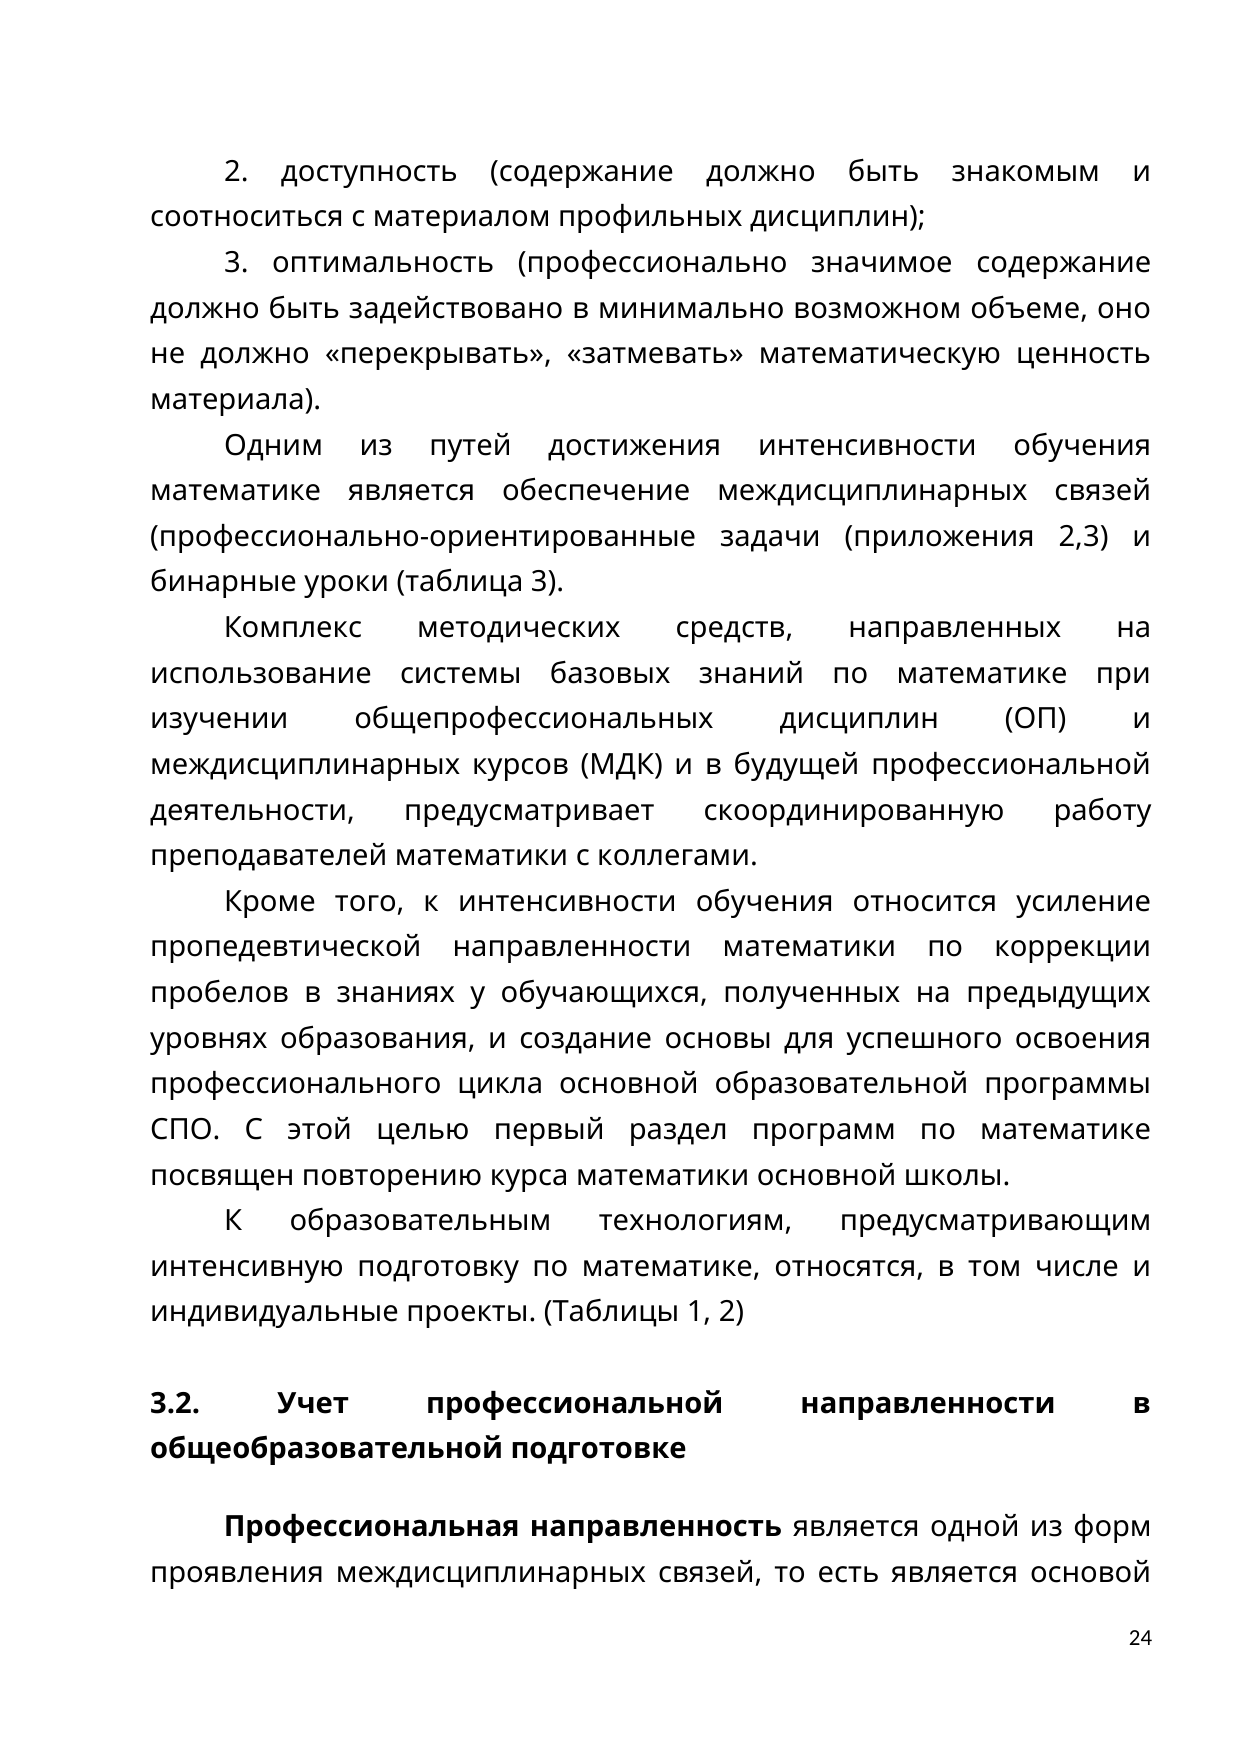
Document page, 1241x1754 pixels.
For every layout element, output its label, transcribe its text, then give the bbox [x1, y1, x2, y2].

text 3. оптимальность (профессионально значимое содержание должно быть задействовано в минимально возможном объеме, оно не должно «перекрывать», «затмевать» математическую ценность материала). [150, 241, 1152, 418]
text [150, 1505, 1152, 1591]
text К образовательным технологиям, предусматривающим интенсивную подготовку по математике, относятся, в том числе и индивидуальные проекты. (Таблицы 1, 2) [150, 1199, 1152, 1330]
text Одним из путей достижения интенсивности обучения математике является обеспечение междисциплинарных связей (профессионально-ориентированные задачи (приложения 2,3) и бинарные уроки (таблица 3). [150, 424, 1152, 600]
subtitle 3.2. Учет профессиональной направленности в общеобразовательной подготовке [150, 1382, 1152, 1467]
text Кроме того, к интенсивности обучения относится усиление пропедевтической направленности математики по коррекции пробелов в знаниях у обучающихся, полученных на предыдущих уровнях образования, и создание основы для успешного освоения профессионального цикла основной образовательной программы СПО. С этой целью первый раздел программ по математике посвящен повторению курса математики основной школы. [150, 880, 1152, 1193]
text Комплекс методических средств, направленных на использование системы базовых знаний по математике при изучении общепрофессиональных дисциплин (ОП) и междисциплинарных курсов (МДК) и в будущей профессиональной деятельности, предусматривает скоординированную работу преподавателей математики с коллегами. [150, 606, 1152, 874]
text 2. доступность (содержание должно быть знакомым и соотноситься с материалом профильных дисциплин); [150, 150, 1152, 235]
